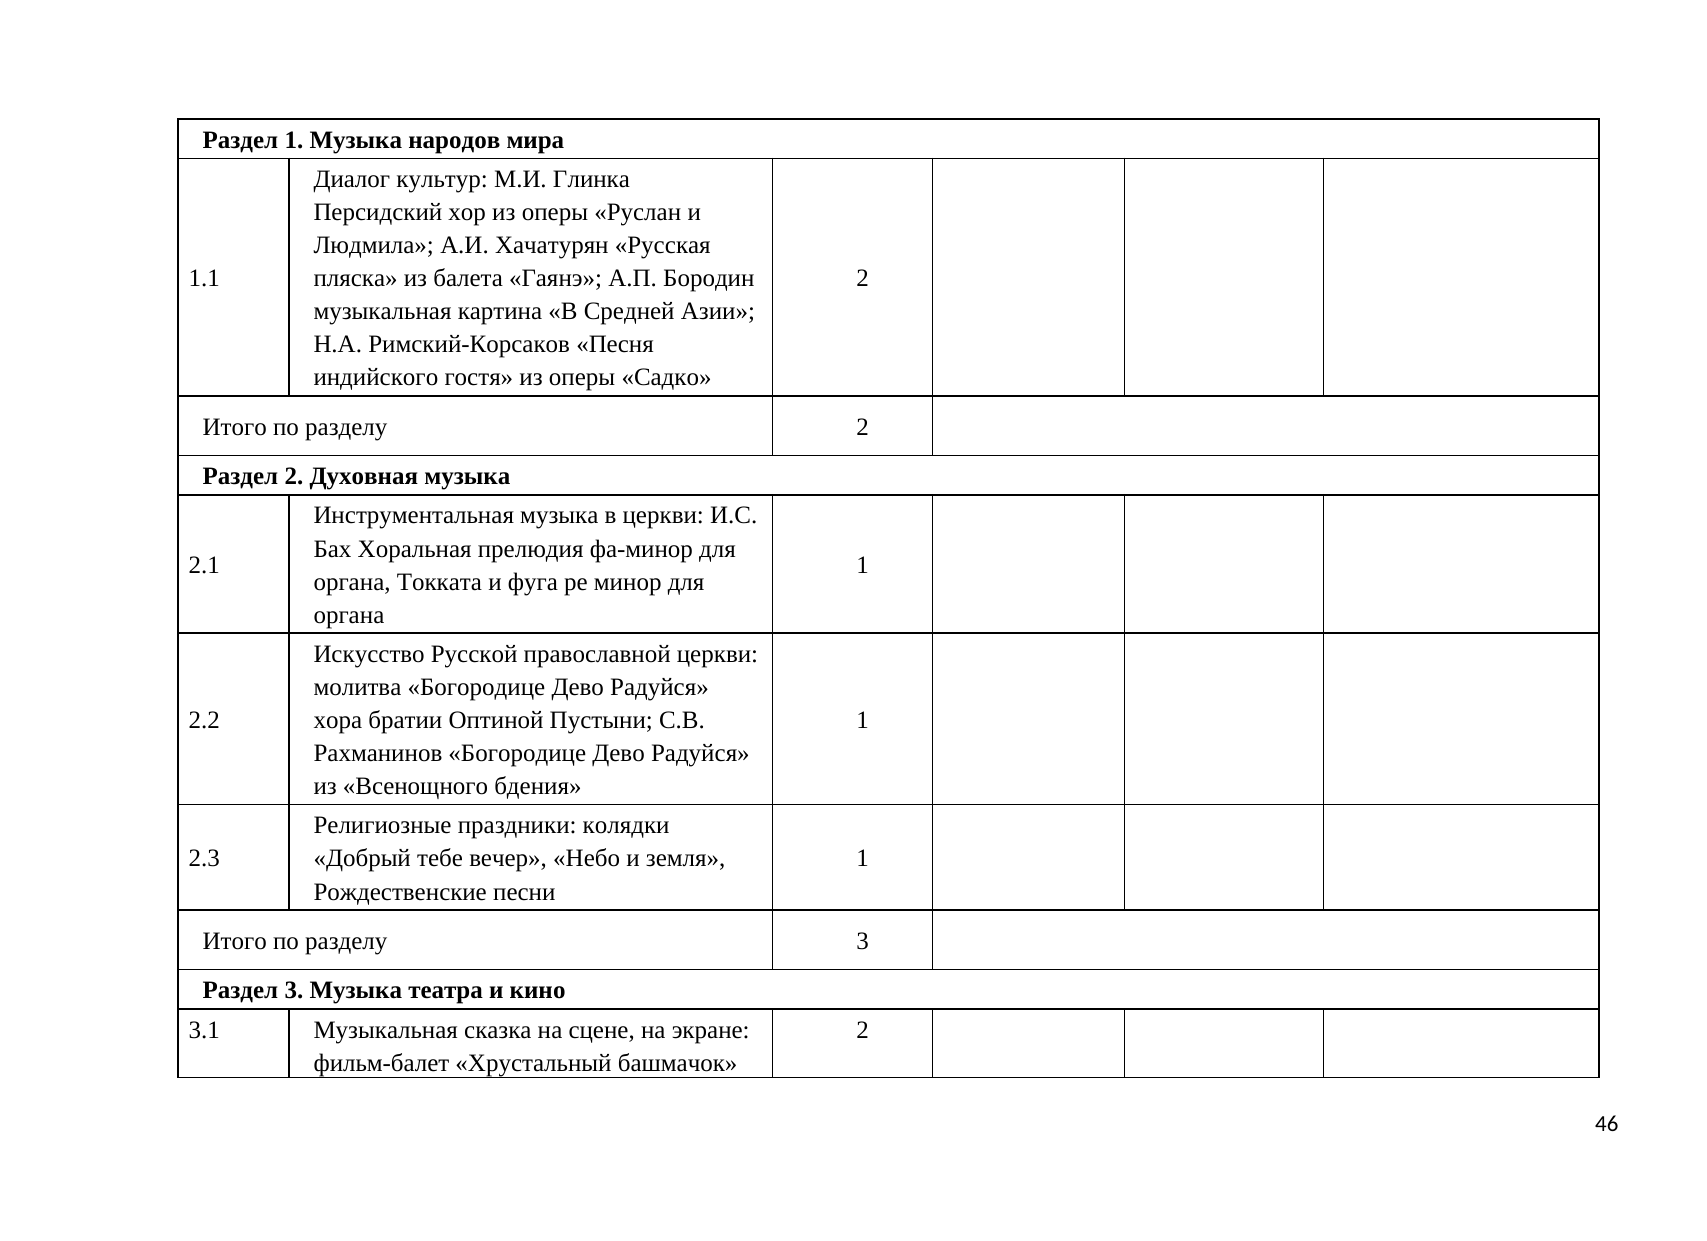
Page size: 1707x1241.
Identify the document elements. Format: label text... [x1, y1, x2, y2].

table_cell 2.2 [179, 634, 288, 804]
table_cell [1324, 1010, 1598, 1077]
table_cell 2 [773, 159, 932, 395]
table_cell Инструментальная музыка в церкви: И.С. Бах Хоральная прелюдия фа-минор для органа, Токката и фуга ре минор для органа [290, 496, 772, 632]
table_cell 3.1 [179, 1010, 288, 1077]
table_cell Раздел 3. Музыка театра и кино [179, 970, 1598, 1008]
table_cell [933, 397, 1598, 454]
table_cell [933, 805, 1124, 909]
table_cell Раздел 2. Духовная музыка [179, 456, 1598, 494]
table_cell [933, 634, 1124, 804]
table_cell 2 [773, 397, 932, 454]
table_cell 1 [773, 496, 932, 632]
table_cell [1125, 1010, 1323, 1077]
table_cell 3 [773, 911, 932, 969]
table_cell Диалог культур: М.И. Глинка Персидский хор из оперы «Руслан и Людмила»; А.И. Хачатурян «Русская пляска» из балета «Гаянэ»; А.П. Бородин музыкальная картина «В Средней Азии»; Н.А. Римский-Корсаков «Песня индийского гостя» из оперы «Садко» [290, 159, 772, 395]
table_cell 1 [773, 634, 932, 804]
table_cell 2 [773, 1010, 932, 1077]
table_cell Искусство Русской православной церкви: молитва «Богородице Дево Радуйся» хора братии Оптиной Пустыни; С.В. Рахманинов «Богородице Дево Радуйся» из «Всенощного бдения» [290, 634, 772, 804]
table_cell [1125, 805, 1323, 909]
table_cell Религиозные праздники: колядки «Добрый тебе вечер», «Небо и земля», Рождественские песни [290, 805, 772, 909]
table_cell Итого по разделу [179, 397, 772, 454]
table_cell Итого по разделу [179, 911, 772, 969]
table_cell [1324, 805, 1598, 909]
table_cell [933, 1010, 1124, 1077]
table_cell [1324, 496, 1598, 632]
table_cell [933, 496, 1124, 632]
table_cell 2.3 [179, 805, 288, 909]
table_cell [290, 1010, 772, 1077]
table_cell Раздел 1. Музыка народов мира [179, 120, 1598, 157]
table_cell [1125, 496, 1323, 632]
table_cell 1 [773, 805, 932, 909]
table_cell [1125, 159, 1323, 395]
table_cell 1.1 [179, 159, 288, 395]
table_cell [1324, 634, 1598, 804]
table_cell [1324, 159, 1598, 395]
table_cell 2.1 [179, 496, 288, 632]
table_cell [1125, 634, 1323, 804]
table_cell [933, 911, 1598, 969]
table_cell [933, 159, 1124, 395]
